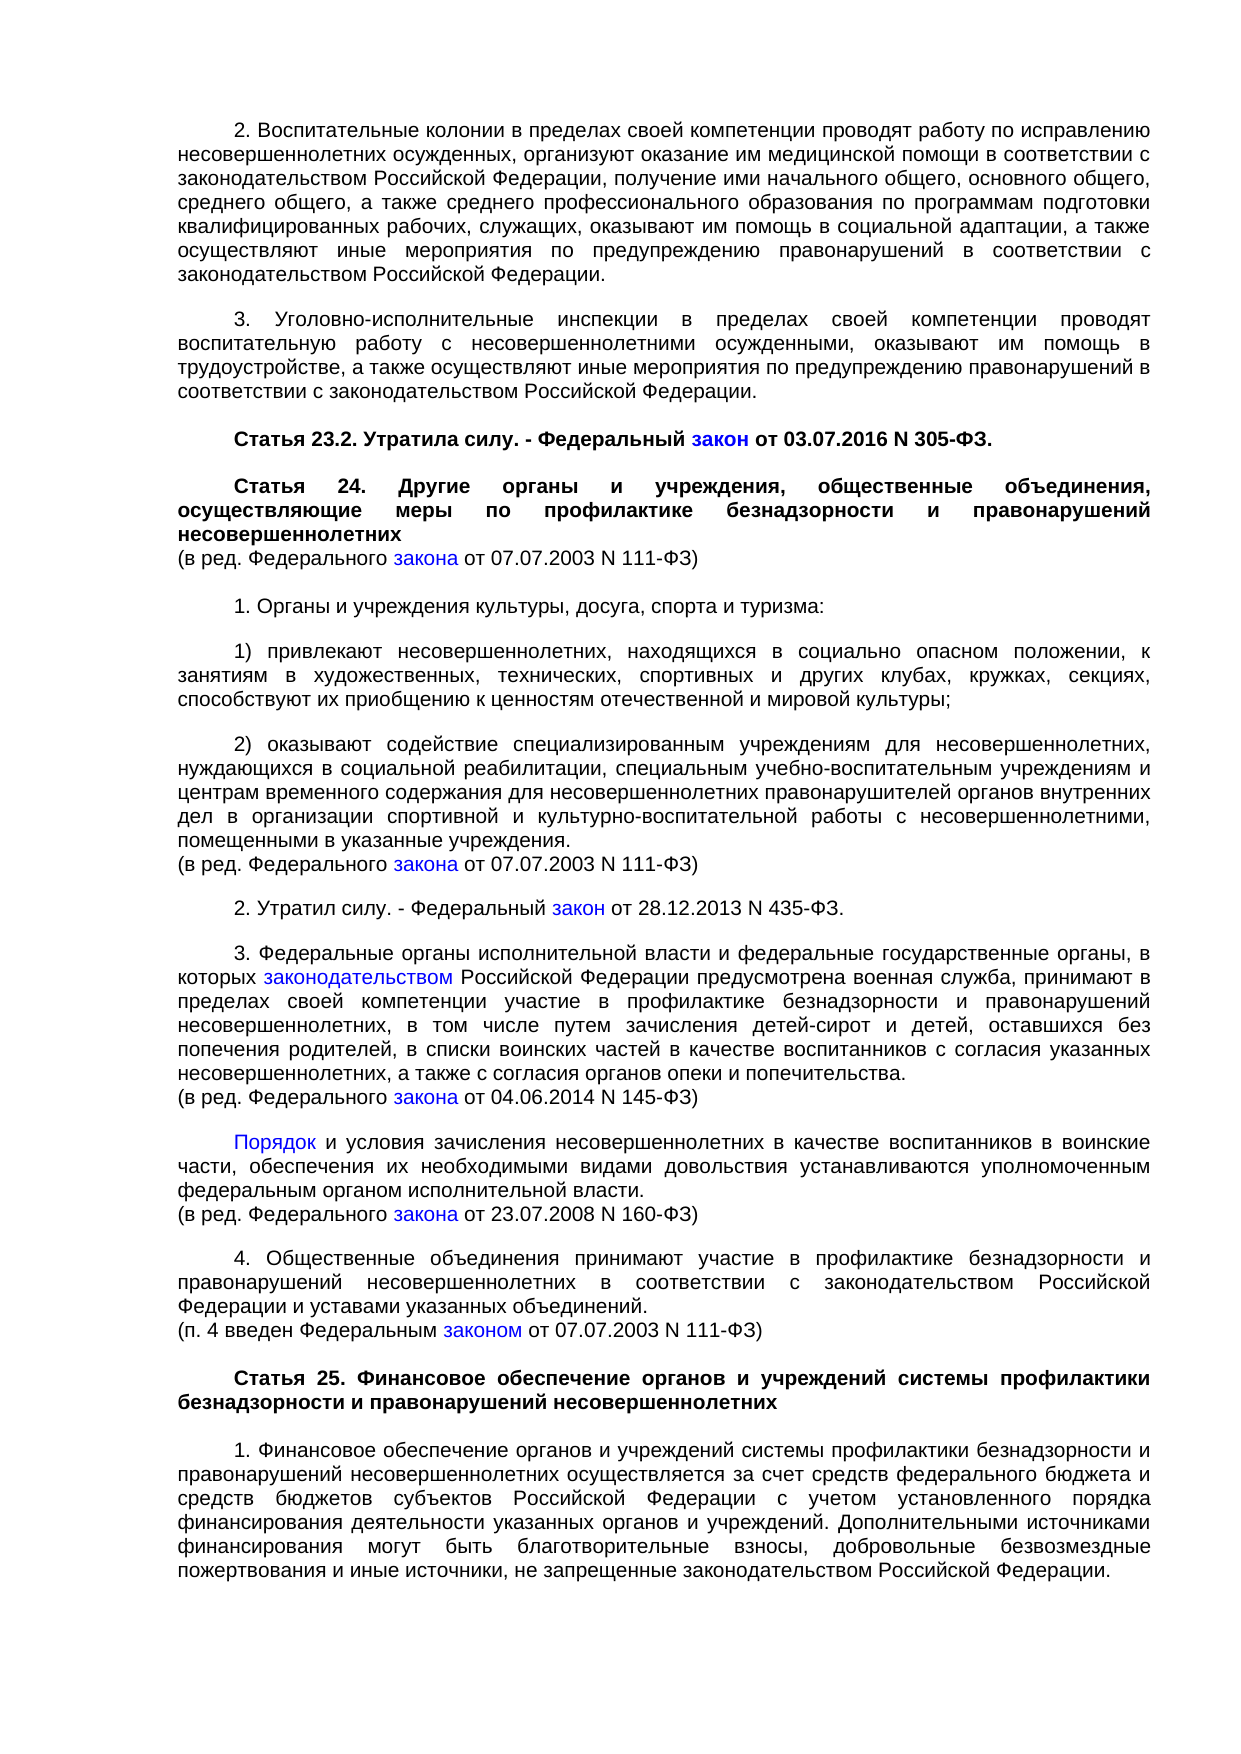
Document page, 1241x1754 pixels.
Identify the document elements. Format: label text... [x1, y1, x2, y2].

text 1. Финансовое обеспечение органов и учреждений системы профилактики безнадзорности и правонарушений несовершеннолетних осуществляется за счет средств федерального бюджета и средств бюджетов субъектов Российской Федерации с учетом установленного порядка финансирования деятельности указанных органов и учреждений. Дополнительными источниками финансирования могут быть благотворительные взносы, добровольные безвозмездные пожертвования и иные источники, не запрещенные законодательством Российской Федерации. [177, 1438, 1152, 1582]
text 2. Утратил силу. - Федеральный закон от 28.12.2013 N 435-ФЗ. [177, 896, 1152, 920]
text (п. 4 введен Федеральным законом от 07.07.2003 N 111-ФЗ) [177, 1318, 1152, 1342]
text (в ред. Федерального закона от 07.07.2003 N 111-ФЗ) [177, 851, 1152, 875]
text (в ред. Федерального закона от 23.07.2008 N 160-ФЗ) [177, 1201, 1152, 1225]
text (в ред. Федерального закона от 04.06.2014 N 145-ФЗ) [177, 1085, 1152, 1109]
text 3. Федеральные органы исполнительной власти и федеральные государственные органы, в которых законодательством Российской Федерации предусмотрена военная служба, принимают в пределах своей компетенции участие в профилактике безнадзорности и правонарушений несовершеннолетних, в том числе путем зачисления детей-сирот и детей, оставшихся без попечения родителей, в списки воинских частей в качестве воспитанников с согласия указанных несовершеннолетних, а также с согласия органов опеки и попечительства. [177, 941, 1152, 1085]
text 3. Уголовно-исполнительные инспекции в пределах своей компетенции проводят воспитательную работу с несовершеннолетними осужденными, оказывают им помощь в трудоустройстве, а также осуществляют иные мероприятия по предупреждению правонарушений в соответствии с законодательством Российской Федерации. [177, 307, 1152, 402]
text 1) привлекают несовершеннолетних, находящихся в социально опасном положении, к занятиям в художественных, технических, спортивных и других клубах, кружках, секциях, способствуют их приобщению к ценностям отечественной и мировой культуры; [177, 639, 1152, 711]
text Статья 25. Финансовое обеспечение органов и учреждений системы профилактики безнадзорности и правонарушений несовершеннолетних [177, 1366, 1152, 1414]
text 1. Органы и учреждения культуры, досуга, спорта и туризма: [177, 594, 1152, 618]
text Порядок и условия зачисления несовершеннолетних в качестве воспитанников в воинские части, обеспечения их необходимыми видами довольствия устанавливаются уполномоченным федеральным органом исполнительной власти. [177, 1129, 1152, 1201]
text 2) оказывают содействие специализированным учреждениям для несовершеннолетних, нуждающихся в социальной реабилитации, специальным учебно-воспитательным учреждениям и центрам временного содержания для несовершеннолетних правонарушителей органов внутренних дел в организации спортивной и культурно-воспитательной работы с несовершеннолетними, помещенными в указанные учреждения. [177, 732, 1152, 851]
text Статья 23.2. Утратила силу. - Федеральный закон от 03.07.2016 N 305-ФЗ. [177, 426, 1152, 450]
text 4. Общественные объединения принимают участие в профилактике безнадзорности и правонарушений несовершеннолетних в соответствии с законодательством Российской Федерации и уставами указанных объединений. [177, 1246, 1152, 1318]
text (в ред. Федерального закона от 07.07.2003 N 111-ФЗ) [177, 546, 1152, 570]
text Статья 24. Другие органы и учреждения, общественные объединения, осуществляющие меры по профилактике безнадзорности и правонарушений несовершеннолетних [177, 474, 1152, 546]
text 2. Воспитательные колонии в пределах своей компетенции проводят работу по исправлению несовершеннолетних осужденных, организуют оказание им медицинской помощи в соответствии с законодательством Российской Федерации, получение ими начального общего, основного общего, среднего общего, а также среднего профессионального образования по программам подготовки квалифицированных рабочих, служащих, оказывают им помощь в социальной адаптации, а также осуществляют иные мероприятия по предупреждению правонарушений в соответствии с законодательством Российской Федерации. [177, 118, 1152, 286]
